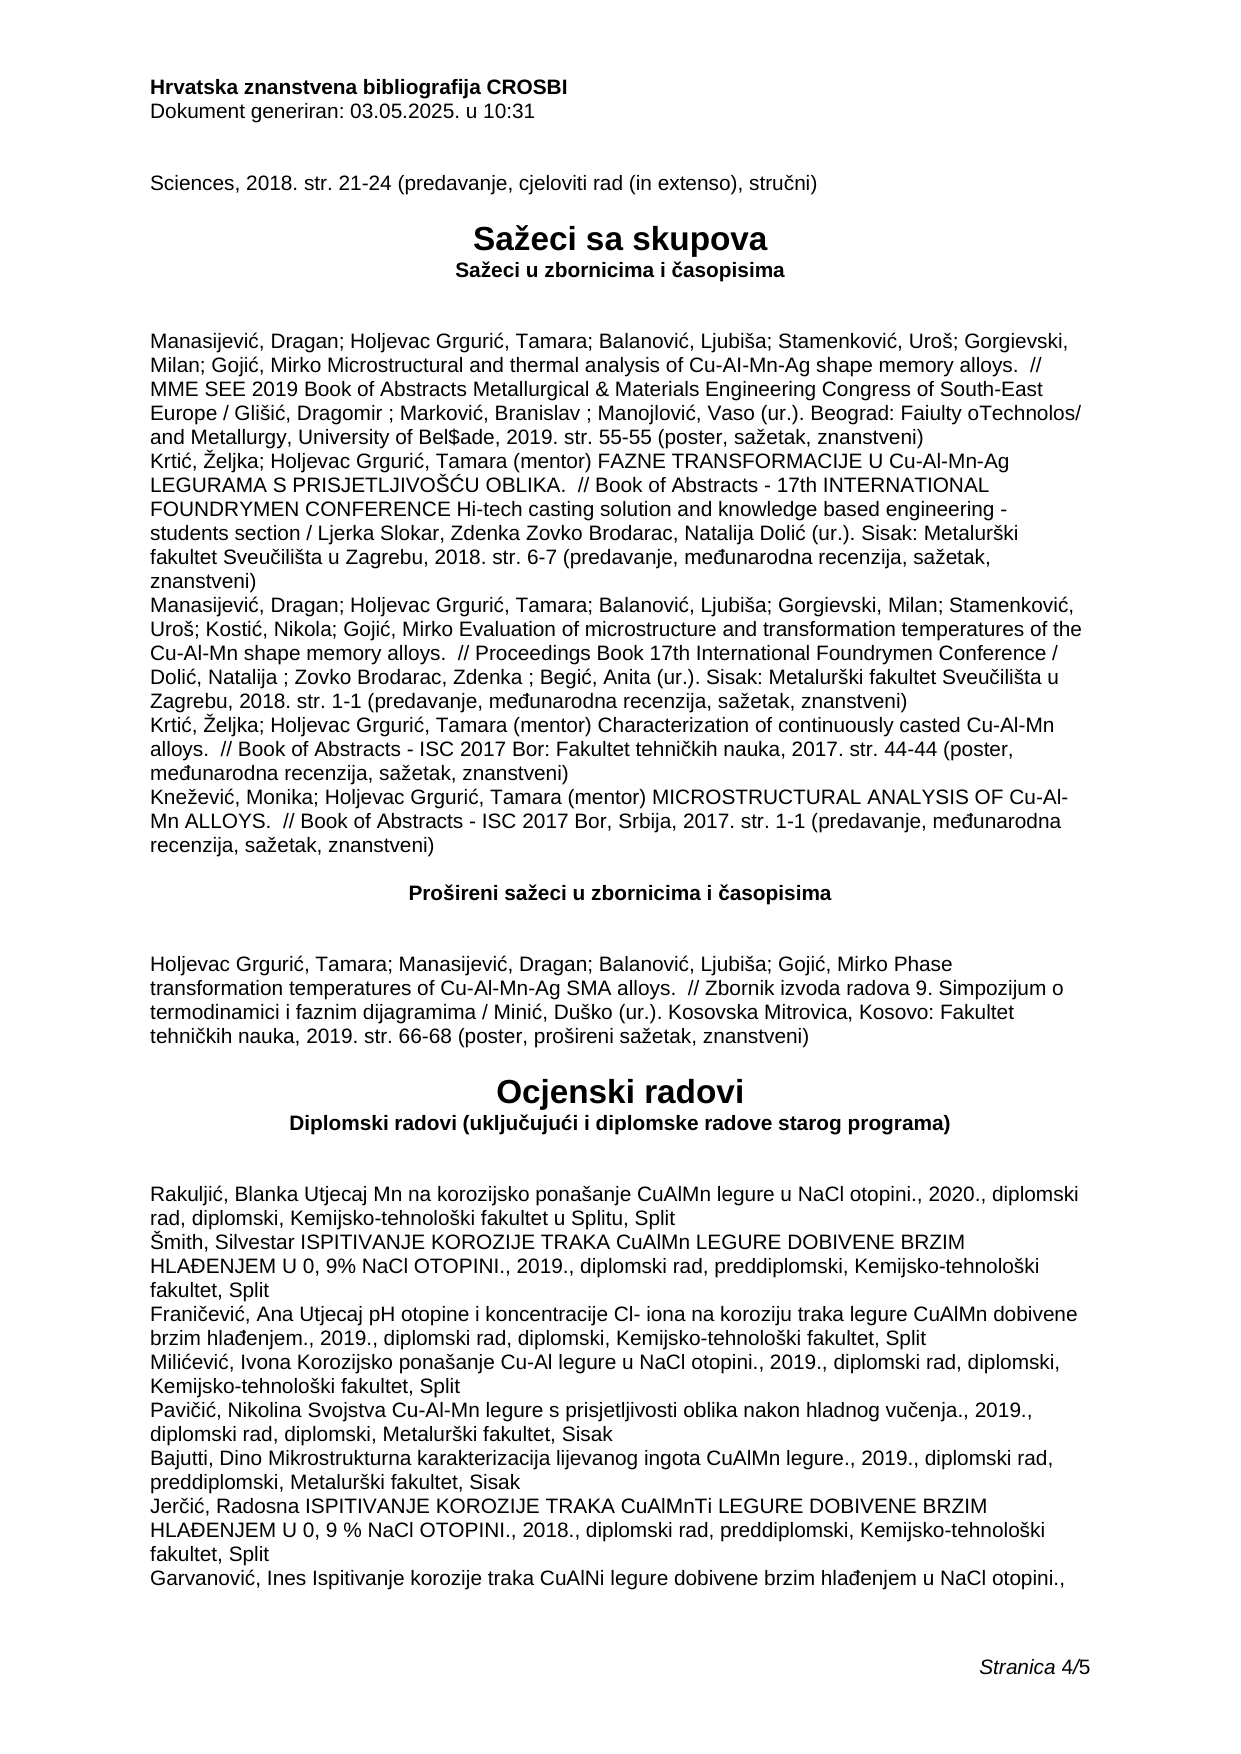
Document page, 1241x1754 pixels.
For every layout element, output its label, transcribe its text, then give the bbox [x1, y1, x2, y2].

subtitle Ocjenski radovi [150, 1072, 1090, 1110]
text Manasijević, Dragan; Holjevac Grgurić, Tamara; Balanović, Ljubiša; Stamenković, Uroš; Gorgievski, Milan; Gojić, Mirko [150, 329, 1090, 449]
text Bajutti, Dino [150, 1446, 1090, 1494]
text Milićević, Ivona [150, 1350, 1090, 1398]
text Garvanović, Ines [150, 1566, 1090, 1589]
text Knežević, Monika; Holjevac Grgurić, Tamara (mentor) [150, 784, 1090, 856]
text Holjevac Grgurić, Tamara; Manasijević, Dragan; Balanović, Ljubiša; Gojić, Mirko [150, 952, 1090, 1048]
text Jerčić, Radosna [150, 1494, 1090, 1566]
subtitle Sažeci u zbornicima i časopisima [150, 257, 1090, 281]
subtitle Sažeci sa skupova [150, 219, 1090, 257]
text Manasijević, Dragan; Holjevac Grgurić, Tamara; Balanović, Ljubiša; Gorgievski, Milan; Stamenković, Uroš; Kostić, Nikola; Gojić, Mirko [150, 593, 1090, 713]
subtitle Diplomski radovi (uključujući i diplomske radove starog programa) [150, 1110, 1090, 1134]
text Krtić, Željka; Holjevac Grgurić, Tamara (mentor) [150, 449, 1090, 593]
text Pavičić, Nikolina [150, 1398, 1090, 1446]
text Krtić, Željka; Holjevac Grgurić, Tamara (mentor) [150, 713, 1090, 784]
subtitle Prošireni sažeci u zbornicima i časopisima [150, 880, 1090, 904]
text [150, 171, 1090, 195]
text Franičević, Ana [150, 1302, 1090, 1350]
text Šmith, Silvestar [150, 1230, 1090, 1302]
text Rakuljić, Blanka [150, 1182, 1090, 1230]
